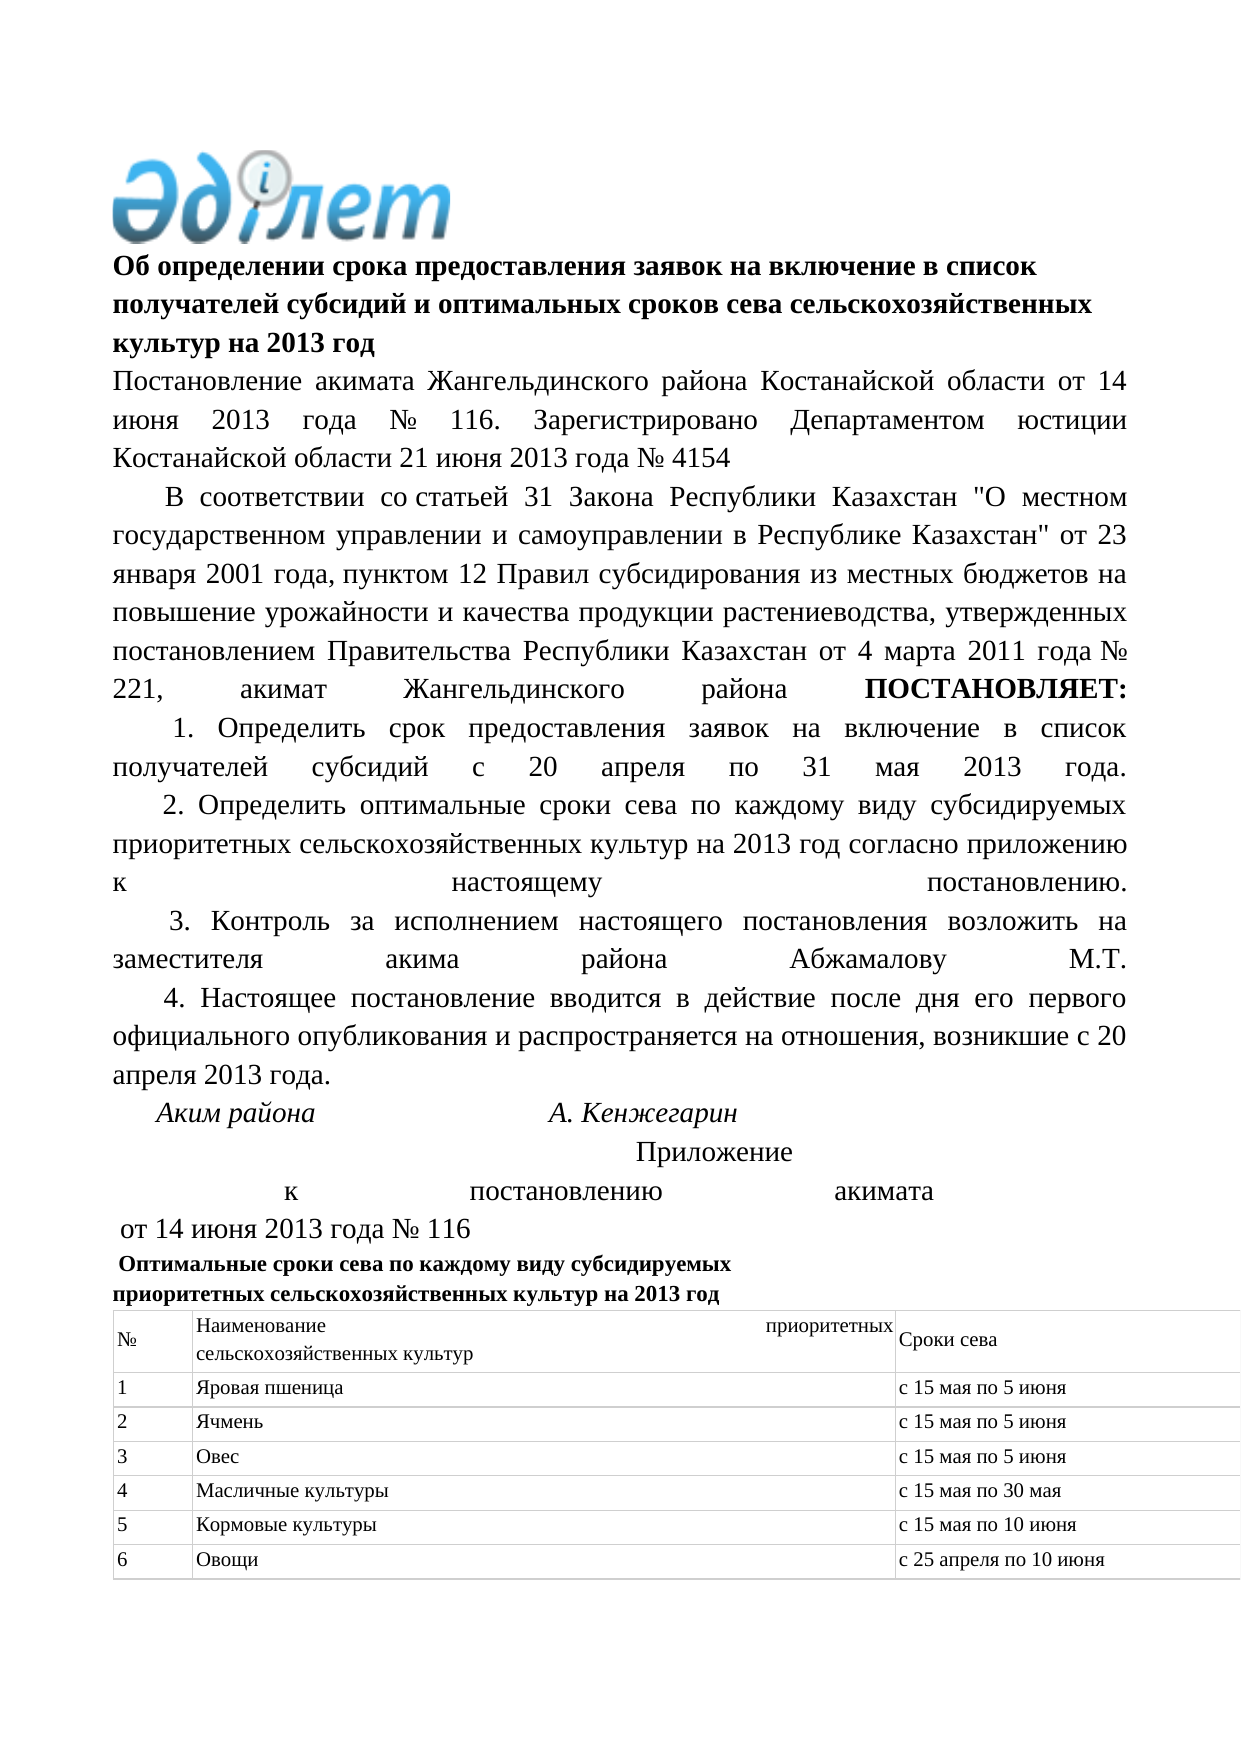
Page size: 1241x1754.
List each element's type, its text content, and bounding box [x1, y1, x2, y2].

table_cell 3 [114, 1442, 192, 1475]
table_cell с 15 мая по 30 мая [896, 1476, 1240, 1509]
table_cell Яровая пшеница [193, 1373, 895, 1406]
table_cell с 15 мая по 5 июня [896, 1408, 1240, 1441]
text Об определении срока предоставления заявок на включение в список получателей субсидий и оптимальных сроков сева сельскохозяйственных культур на 2013 год [112, 248, 1128, 358]
table_header № [114, 1311, 192, 1372]
table_cell Овес [193, 1442, 895, 1475]
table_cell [896, 1545, 1240, 1578]
table_cell 4 [114, 1476, 192, 1509]
text Аким района А. Кенжегарин [112, 1096, 1128, 1129]
table_cell 6 [114, 1545, 192, 1578]
table_cell Кормовые культуры [193, 1511, 895, 1544]
table_cell 1 [114, 1373, 192, 1406]
picture [112, 150, 451, 244]
text В соответствии со статьей 31 Закона Республики Казахстан "О местном государственном управлении и самоуправлении в Республике Казахстан" от 23 января 2001 года, пунктом 12 Правил субсидирования из местных бюджетов на повышение урожайности и качества продукции растениеводства, утвержденных постановлением Правительства Республики Казахстан от 4 марта 2011 года № 221, акимат Жангельдинского района ПОСТАНОВЛЯЕТ: 1. Определить срок предоставления заявок на включение в список получателей субсидий с 20 апреля по 31 мая 2013 года. 2. Определить оптимальные сроки сева по каждому виду субсидируемых приоритетных сельскохозяйственных культур на 2013 год согласно приложению к настоящему постановлению. 3. Контроль за исполнением настоящего постановления возложить на заместителя акима района Абжамалову М.Т. 4. Настоящее постановление вводится в действие после дня его первого официального опубликования и распространяется на отношения, возникшие с 20 апреля 2013 года. [112, 479, 1128, 1091]
table_cell с 15 мая по 10 июня [896, 1511, 1240, 1544]
text Приложение к постановлению акимата от 14 июня 2013 года № 116 [112, 1134, 1128, 1245]
table_header Сроки сева [896, 1311, 1240, 1372]
table_cell с 15 мая по 5 июня [896, 1373, 1240, 1406]
table_cell 2 [114, 1408, 192, 1441]
table_cell 5 [114, 1511, 192, 1544]
table_cell с 15 мая по 5 июня [896, 1442, 1240, 1475]
table_cell Овощи [193, 1545, 895, 1578]
table_cell Масличные культуры [193, 1476, 895, 1509]
table_cell Ячмень [193, 1408, 895, 1441]
text Оптимальные сроки сева по каждому виду субсидируемых приоритетных сельскохозяйственных культур на 2013 год [112, 1250, 1128, 1306]
text Постановление акимата Жангельдинского района Костанайской области от 14 июня 2013 года № 116. Зарегистрировано Департаментом юстиции Костанайской области 21 июня 2013 года № 4154 [112, 363, 1128, 474]
table_header Наименование приоритетных сельскохозяйственных культур [193, 1311, 895, 1372]
